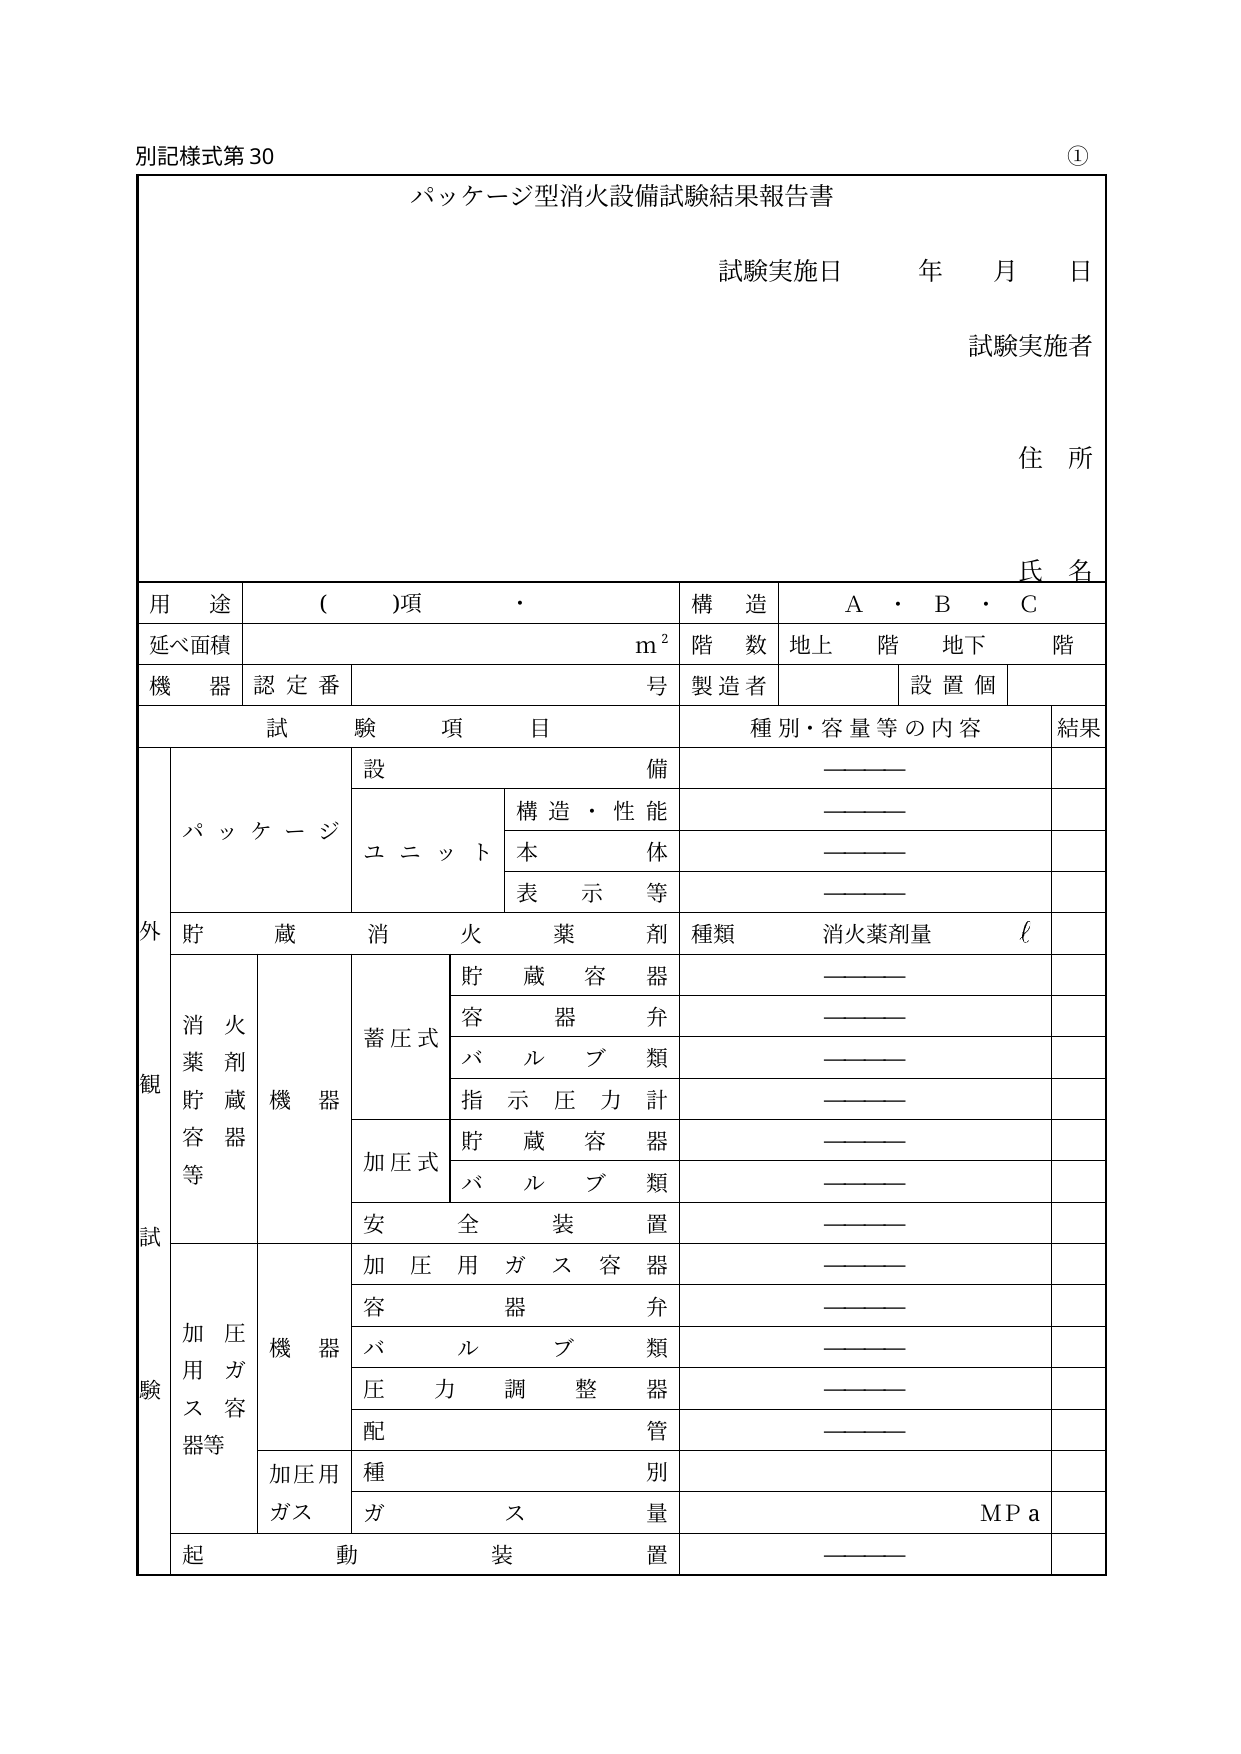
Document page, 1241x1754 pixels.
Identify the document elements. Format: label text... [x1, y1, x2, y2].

table_cell 起動装置 [171, 1534, 679, 1574]
table_cell 種 別・容 量 等 の 内 容 [680, 706, 1051, 747]
table_cell [1052, 913, 1105, 953]
table_cell 延べ面積 [139, 624, 242, 664]
table_cell 結果 [1052, 706, 1105, 747]
table_cell 配管 [352, 1410, 679, 1450]
table_cell ＭＰa [680, 1492, 1051, 1532]
table_cell 構造 [680, 583, 778, 623]
table_cell 容器弁 [352, 1285, 679, 1326]
table_cell ―――― [680, 831, 1051, 871]
table_cell [1052, 1037, 1105, 1078]
table_cell [1052, 1368, 1105, 1408]
table_cell 安全装置 [352, 1203, 679, 1243]
table_cell [1052, 748, 1105, 788]
table_cell [1052, 1492, 1105, 1532]
table_cell ガス量 [352, 1492, 679, 1532]
table_cell ｍ2 [243, 624, 679, 664]
table_cell ―――― [680, 748, 1051, 788]
table_cell 消火薬剤貯蔵容器等 [171, 955, 257, 1243]
table_cell [1052, 1079, 1105, 1119]
table_cell [1052, 1120, 1105, 1160]
table_cell [1052, 996, 1105, 1036]
table_cell ―――― [680, 789, 1051, 829]
table_cell 設置個数 [899, 665, 1007, 705]
table_cell [1052, 872, 1105, 912]
table_cell ―――― [680, 1120, 1051, 1160]
table_cell [1052, 1161, 1105, 1202]
table_cell 加圧用ガス容器等 [171, 1244, 257, 1532]
text 別記様式第30 ① [135, 136, 1105, 174]
table_cell ―――― [680, 1244, 1051, 1284]
table_cell [1052, 1534, 1105, 1574]
table_cell 試 験 項 目 [139, 706, 679, 747]
table_cell [680, 1451, 1051, 1491]
table_cell 加圧用ガス [258, 1451, 351, 1532]
table_cell 用途 [139, 583, 242, 623]
table_cell 機器 [258, 955, 351, 1243]
table_cell 製造者 [680, 665, 778, 705]
table_cell 機器 [258, 1244, 351, 1450]
table_cell 加圧用ガス容器 [352, 1244, 679, 1284]
table_cell 貯蔵消火薬剤 [171, 913, 679, 953]
table_cell ―――― [680, 1327, 1051, 1367]
table_cell [1052, 789, 1105, 829]
table_cell [1008, 665, 1105, 705]
table_cell 容器弁 [451, 996, 679, 1036]
table_cell 構造・性能 [505, 789, 679, 829]
table_cell ―――― [680, 872, 1051, 912]
table_cell [1052, 1203, 1105, 1243]
table_cell ―――― [680, 955, 1051, 995]
table_cell 表示等 [505, 872, 679, 912]
table_cell 圧力調整器 [352, 1368, 679, 1408]
table_cell [1052, 1327, 1105, 1367]
table_cell ―――― [680, 1534, 1051, 1574]
table_cell バルブ類 [451, 1161, 679, 1202]
picture [1019, 921, 1031, 943]
table_cell ( )項 ・ [243, 583, 679, 623]
table_cell ―――― [680, 1368, 1051, 1408]
table_cell [1052, 831, 1105, 871]
table_cell 階数 [680, 624, 778, 664]
table_cell 種類 消火薬剤量 [680, 913, 1051, 953]
table_cell 号 [352, 665, 679, 705]
table_cell 蓄圧式 [352, 955, 449, 1119]
table_cell ―――― [680, 1079, 1051, 1119]
table_cell パッケージ [171, 748, 351, 912]
table_cell [1052, 955, 1105, 995]
table_cell バルブ類 [451, 1037, 679, 1078]
table_cell [779, 665, 898, 705]
table_cell [1052, 1285, 1105, 1326]
table_cell Ａ ・ Ｂ ・ Ｃ [779, 583, 1105, 623]
table_cell 認定番号 [243, 665, 351, 705]
table_cell 加圧式 [352, 1120, 449, 1202]
table_cell 貯蔵容器 [451, 955, 679, 995]
table_cell ―――― [680, 996, 1051, 1036]
table_cell ―――― [680, 1410, 1051, 1450]
table_cell 設備 [352, 748, 679, 788]
table_cell 種別 [352, 1451, 679, 1491]
table_cell [1052, 1410, 1105, 1450]
table_cell ―――― [680, 1161, 1051, 1202]
table_cell [1052, 1244, 1105, 1284]
table_cell 外 観 試 験 [139, 748, 170, 1574]
table_cell 機器 [139, 665, 242, 705]
table_cell ―――― [680, 1285, 1051, 1326]
table_cell 地上 階 地下 階 [779, 624, 1105, 664]
table_cell ―――― [680, 1037, 1051, 1078]
table_cell 貯蔵容器 [451, 1120, 679, 1160]
table_cell ―――― [680, 1203, 1051, 1243]
table_cell 指示圧力計 [451, 1079, 679, 1119]
table_header パッケージ型消火設備試験結果報告書 試験実施日 年 月 日 試験実施者 住 所 氏 名 [139, 176, 1105, 581]
table_cell バルブ類 [352, 1327, 679, 1367]
table_cell ユニット [352, 789, 504, 912]
table_cell 本体 [505, 831, 679, 871]
table_cell [1052, 1451, 1105, 1491]
